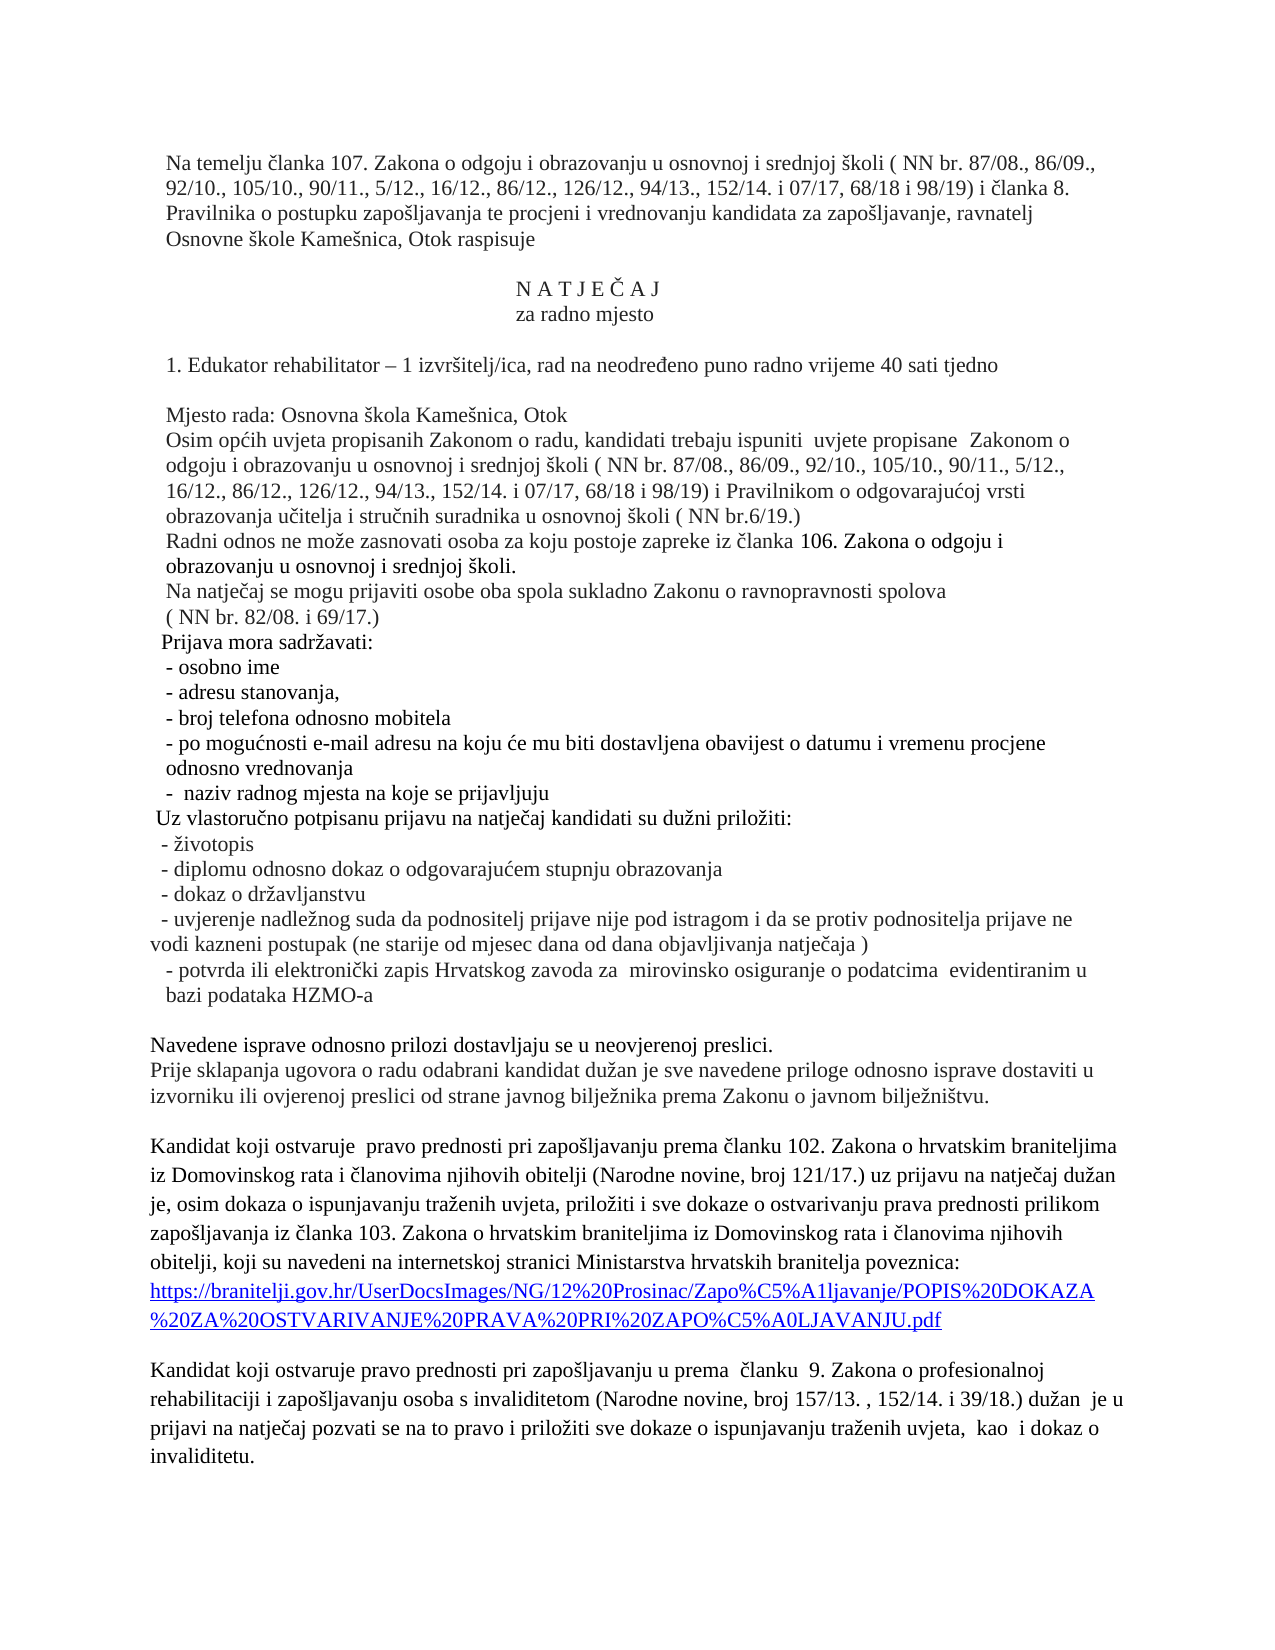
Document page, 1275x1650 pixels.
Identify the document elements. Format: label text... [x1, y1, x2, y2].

text - potvrda ili elektronički zapis Hrvatskog zavoda za mirovinsko osiguranje o podatcima evidentiranim u bazi podataka HZMO-a [166, 957, 1109, 1007]
text Prije sklapanja ugovora o radu odabrani kandidat dužan je sve navedene priloge odnosno isprave dostaviti u izvorniku ili ovjerenoj preslici od strane javnog bilježnika prema Zakonu o javnom bilježništvu. [150, 1057, 1109, 1108]
text Uz vlastoručno potpisanu prijavu na natječaj kandidati su dužni priložiti: - životopis - diplomu odnosno dokaz o odgovarajućem stupnju obrazovanja - dokaz o državljanstvu - uvjerenje nadležnog suda da podnositelj prijave nije pod istragom i da se protiv podnositelja prijave ne vodi kazneni postupak (ne starije od mjesec dana od dana objavljivanja natječaja ) [150, 805, 1109, 957]
text Navedene isprave odnosno prilozi dostavljaju se u neovjerenoj preslici. [150, 1032, 1109, 1057]
text - osobno ime [166, 654, 1109, 679]
text Kandidat koji ostvaruje pravo prednosti pri zapošljavanju u prema članku 9. Zakona o profesionalnoj rehabilitaciji i zapošljavanju osoba s invaliditetom (Narodne novine, broj 157/13. , 152/14. i 39/18.) dužan je u prijavi na natječaj pozvati se na to pravo i priložiti sve dokaze o ispunjavanju traženih uvjeta, kao i dokaz o invaliditetu. [150, 1357, 1125, 1469]
text - adresu stanovanja, [166, 679, 1109, 704]
text 1. Edukator rehabilitator – 1 izvršitelj/ica, rad na neodređeno puno radno vrijeme 40 sati tjedno [166, 326, 1109, 377]
text Mjesto rada: Osnovna škola Kamešnica, Otok [166, 402, 1109, 427]
text - po mogućnosti e-mail adresu na koju će mu biti dostavljena obavijest o datumu i vremenu procjene odnosno vrednovanja [166, 730, 1109, 780]
text Radni odnos ne može zasnovati osoba za koju postoje zapreke iz članka 106. Zakona o odgoju i obrazovanju u osnovnoj i srednjoj školi. [166, 528, 1109, 578]
text Prijava mora sadržavati: [150, 629, 1109, 654]
text - naziv radnog mjesta na koje se prijavljuju [166, 780, 1109, 805]
text N A T J E Č A J [166, 251, 1109, 301]
text Na temelju članka 107. Zakona o odgoju i obrazovanju u osnovnoj i srednjoj školi ( NN br. 87/08., 86/09., 92/10., 105/10., 90/11., 5/12., 16/12., 86/12., 126/12., 94/13., 152/14. i 07/17, 68/18 i 98/19) i članka 8. Pravilnika o postupku zapošljavanja te procjeni i vrednovanju kandidata za zapošljavanje, ravnatelj Osnovne škole Kamešnica, Otok raspisuje [166, 150, 1109, 251]
text Na natječaj se mogu prijaviti osobe oba spola sukladno Zakonu o ravnopravnosti spolova ( NN br. 82/08. i 69/17.) [166, 578, 1109, 629]
text - broj telefona odnosno mobitela [166, 704, 1109, 730]
text Osim općih uvjeta propisanih Zakonom o radu, kandidati trebaju ispuniti uvjete propisane Zakonom o odgoju i obrazovanju u osnovnoj i srednjoj školi ( NN br. 87/08., 86/09., 92/10., 105/10., 90/11., 5/12., 16/12., 86/12., 126/12., 94/13., 152/14. i 07/17, 68/18 i 98/19) i Pravilnikom o odgovarajućoj vrsti obrazovanja učitelja i stručnih suradnika u osnovnoj školi ( NN br.6/19.) [166, 427, 1109, 528]
text za radno mjesto [166, 301, 1109, 326]
text Kandidat koji ostvaruje pravo prednosti pri zapošljavanju prema članku 102. Zakona o hrvatskim braniteljima iz Domovinskog rata i članovima njihovih obitelji (Narodne novine, broj 121/17.) uz prijavu na natječaj dužan je, osim dokaza o ispunjavanju traženih uvjeta, priložiti i sve dokaze o ostvarivanju prava prednosti prilikom zapošljavanja iz članka 103. Zakona o hrvatskim braniteljima iz Domovinskog rata i članovima njihovih obitelji, koji su navedeni na internetskoj stranici Ministarstva hrvatskih branitelja poveznica: https://branitelji.gov.hr/UserDocsImages/NG/12%20Prosinac/Zapo%C5%A1ljavanje/POPIS%20DOKAZA%20ZA%20OSTVARIVANJE%20PRAVA%20PRI%20ZAPO%C5%A0LJAVANJU.pdf [150, 1133, 1125, 1332]
